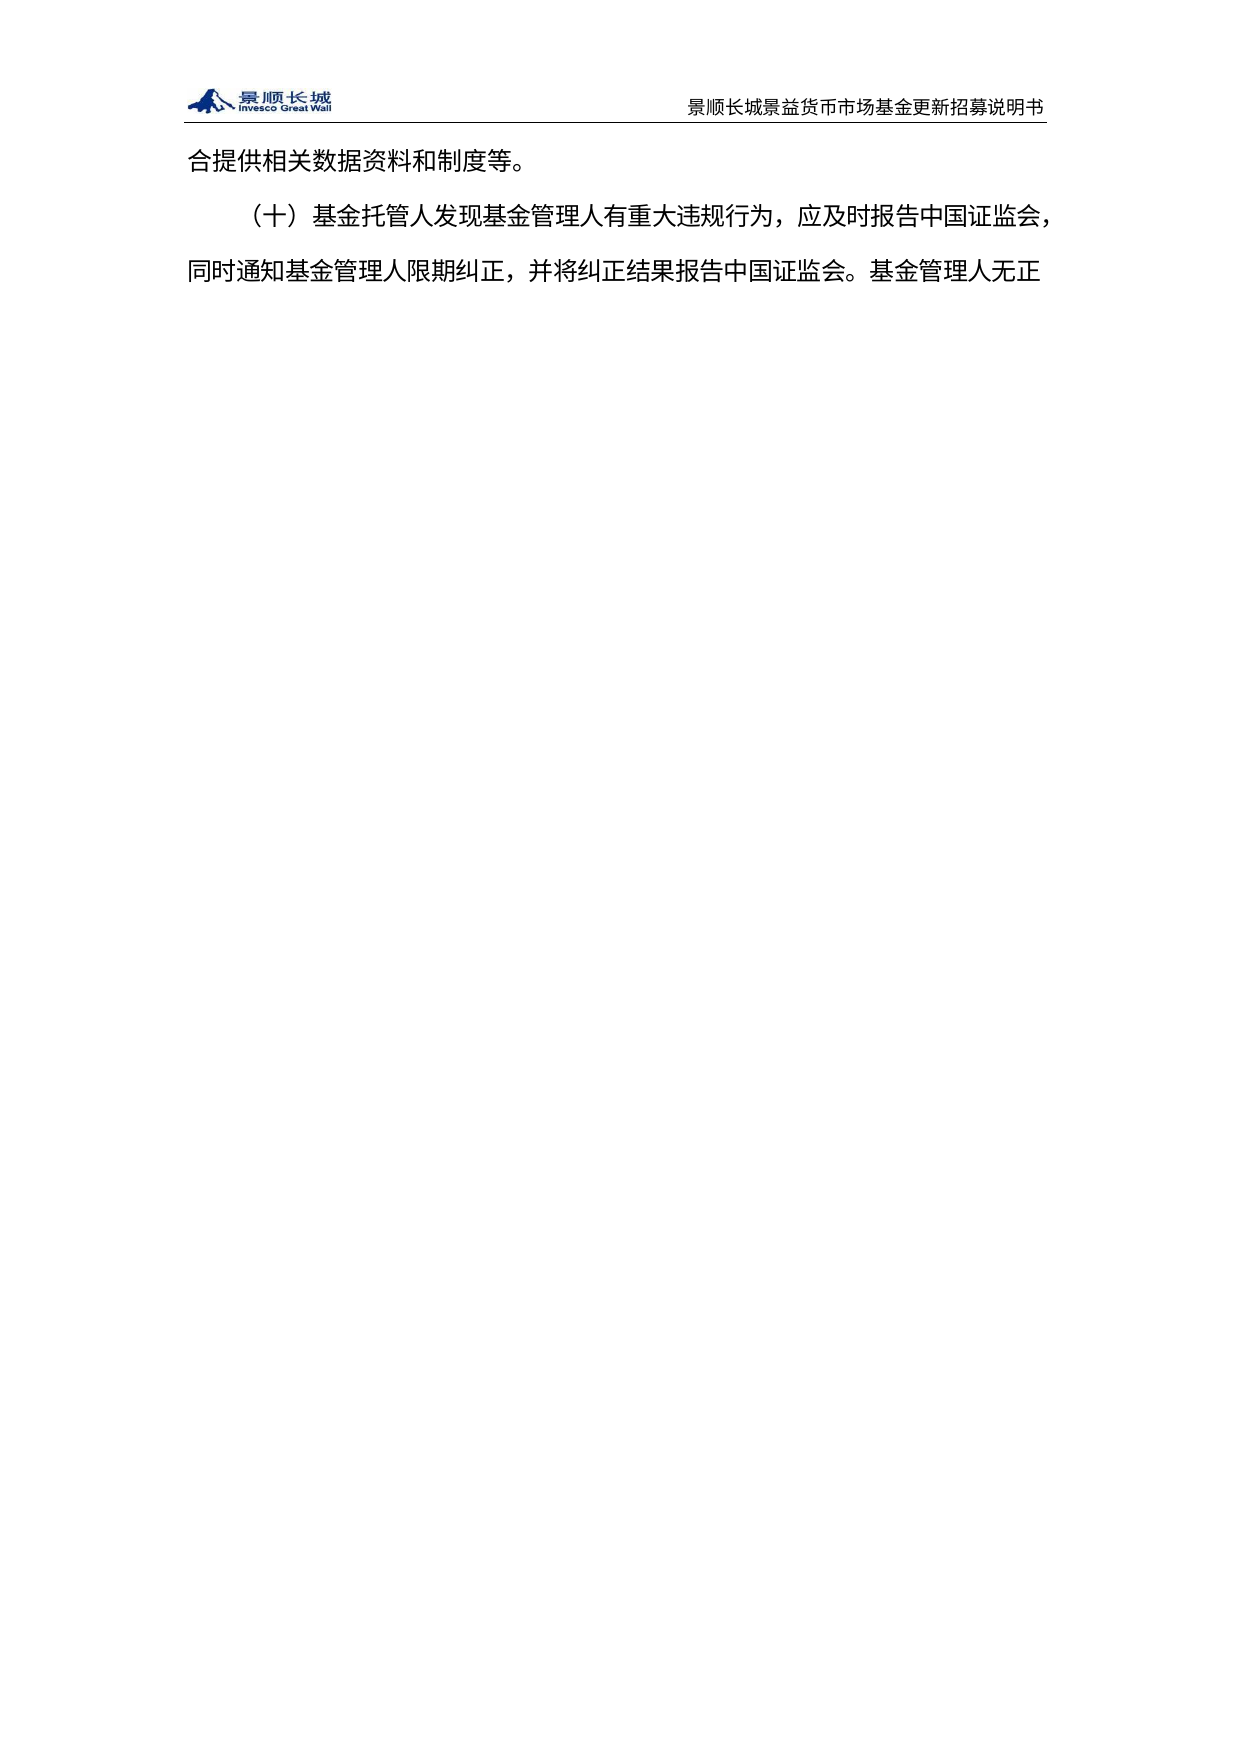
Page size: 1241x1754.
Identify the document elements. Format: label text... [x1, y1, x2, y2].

text （十）基金托管人发现基金管理人有重大违规行为，应及时报告中国证监会， 同时通知基金管理人限期纠正，并将纠正结果报告中国证监会。基金管理人无正 [187, 196, 1066, 287]
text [187, 142, 1053, 178]
picture [187, 88, 332, 114]
